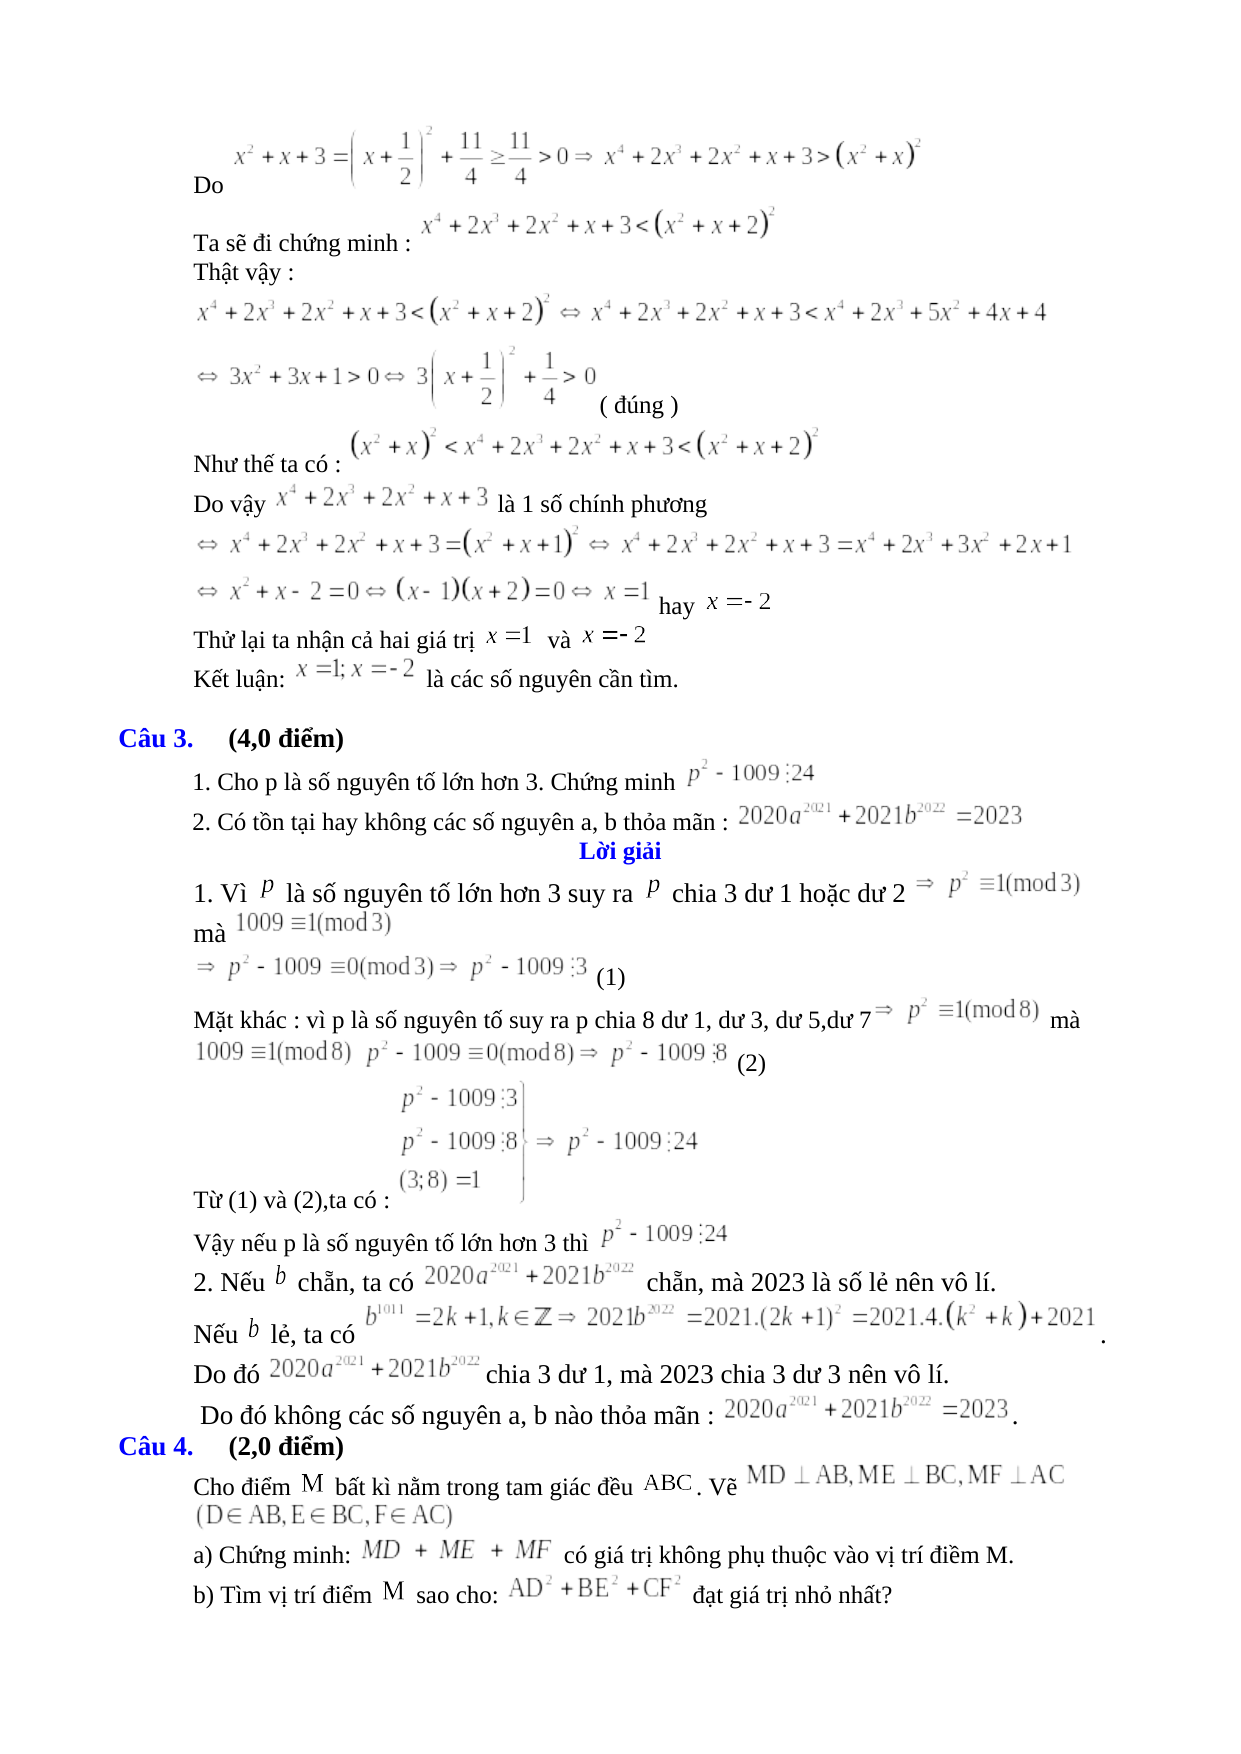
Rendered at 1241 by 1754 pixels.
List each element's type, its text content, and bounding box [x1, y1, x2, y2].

text 1. Cho p là số nguyên tố lớn hơn 3. Chứng minh [192, 753, 1122, 796]
list Nếu lẻ, ta có . [193, 1297, 1122, 1349]
text Do vậy là 1 số chính phương [193, 478, 1122, 518]
text Mặt khác : vì p là số nguyên tố suy ra p chia 8 dư 1, dư 3, dư 5,dư 7 mà (2) [193, 991, 1122, 1077]
list 1. Vì là số nguyên tố lớn hơn 3 suy ra chia 3 dư 1 hoặc dư 2 mà [193, 865, 1122, 948]
text Thử lại ta nhận cả hai giá trị và [193, 620, 1122, 653]
text Vậy nếu p là số nguyên tố lớn hơn 3 thì [193, 1214, 1122, 1257]
text Từ (1) và (2),ta có : [193, 1077, 1122, 1214]
text Lời giải [118, 836, 1122, 865]
list Do đó không các số nguyên a, b nào thỏa mãn : . [193, 1390, 1122, 1430]
text Thật vậy : ( đúng ) [193, 257, 1122, 419]
text 2. Có tồn tại hay không các số nguyên a, b thỏa mãn : [192, 796, 1122, 836]
text b) Tìm vị trí điểm sao cho: đạt giá trị nhỏ nhất? [193, 1569, 1122, 1608]
list 2. Nếu chẵn, ta có chẵn, mà 2023 là số lẻ nên vô lí. [193, 1257, 1122, 1297]
list (4,0 điểm) [118, 722, 1122, 753]
text a) Chứng minh: có giá trị không phụ thuộc vào vị trí điềm M. [193, 1535, 1122, 1569]
text Ta sẽ đi chứng minh : [193, 198, 1122, 257]
list (2,0 điểm) [118, 1430, 1122, 1461]
text Do [193, 118, 1122, 198]
text Như thế ta có : [193, 419, 1122, 478]
text (1) [193, 948, 1122, 991]
text Kết luận: là các số nguyên cần tìm. [193, 653, 1122, 693]
text hay [193, 571, 1122, 620]
text Cho điểm bất kì nằm trong tam giác đều . Vẽ [193, 1461, 1122, 1501]
list Do đó chia 3 dư 1, mà 2023 chia 3 dư 3 nên vô lí. [193, 1349, 1122, 1390]
